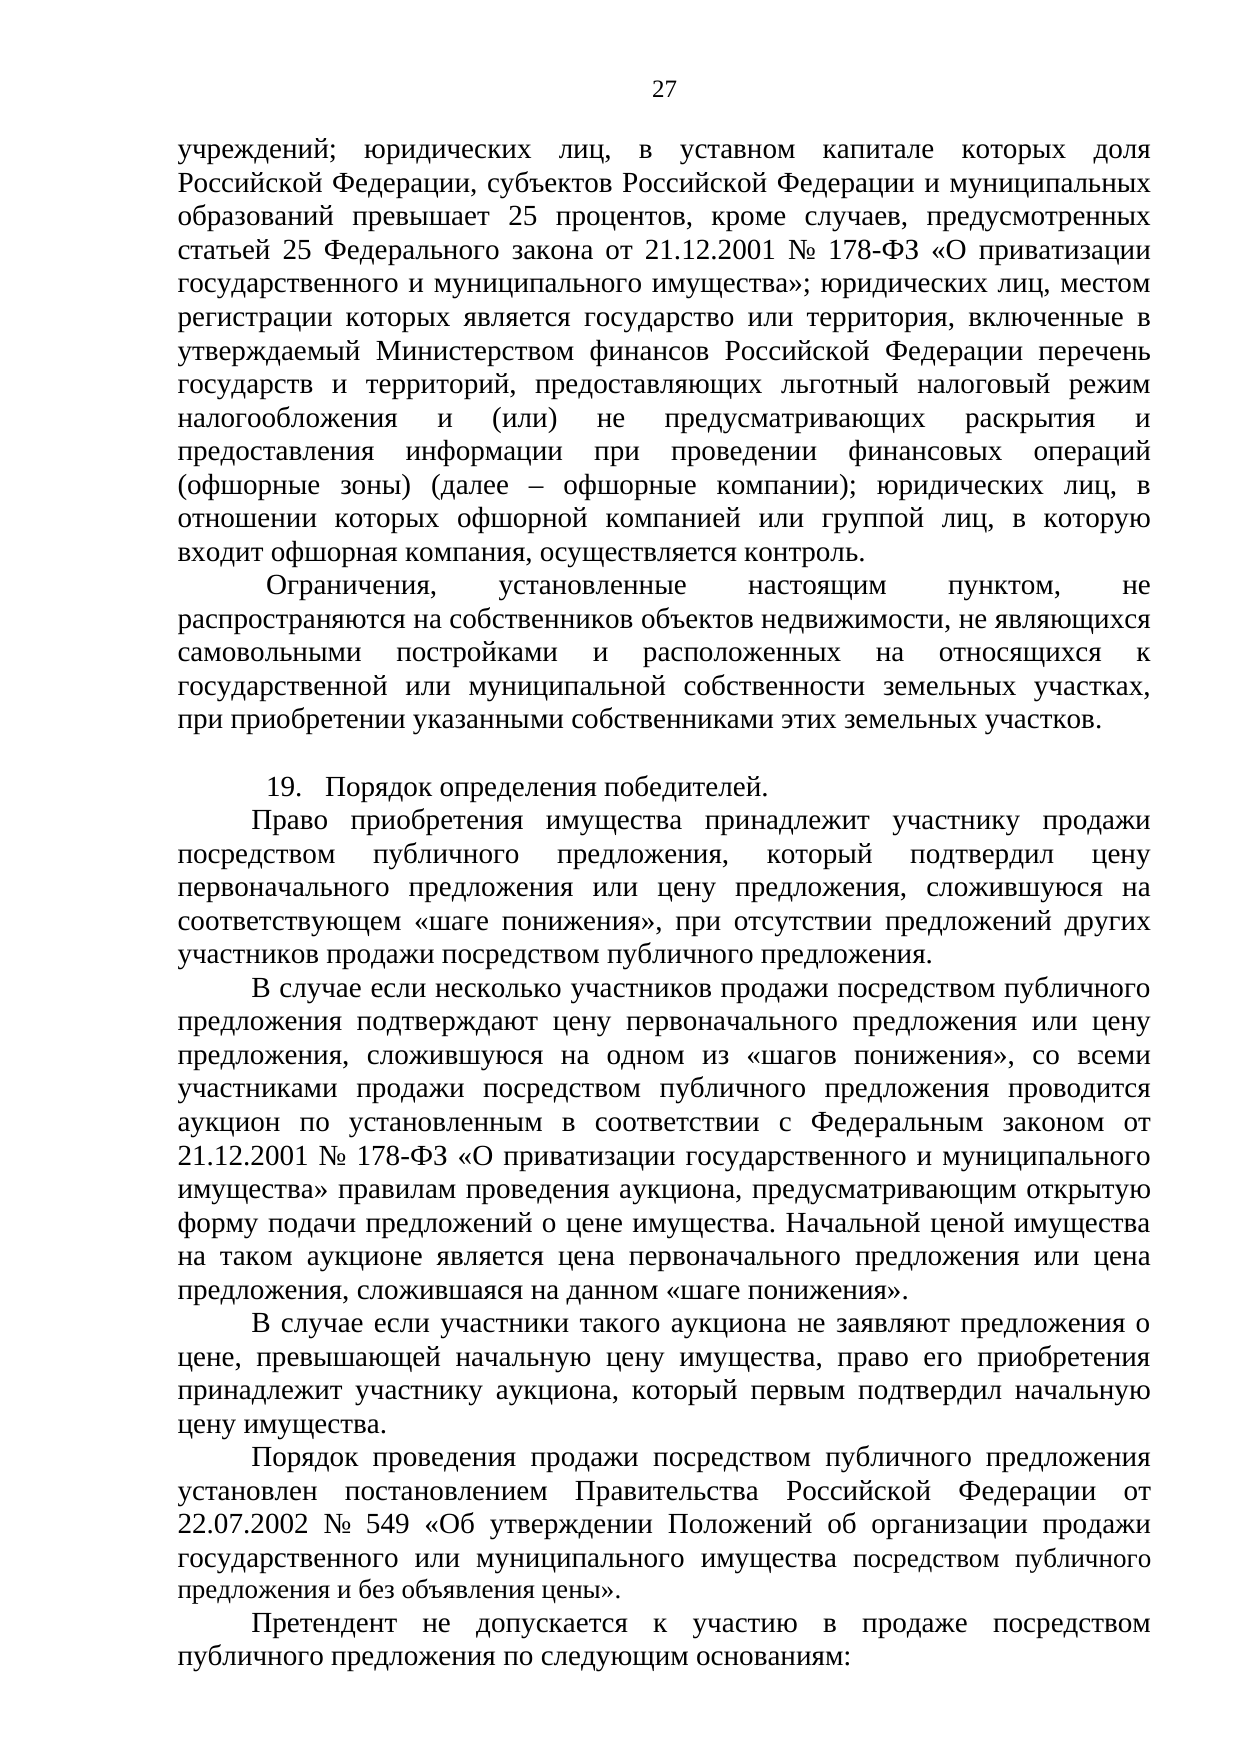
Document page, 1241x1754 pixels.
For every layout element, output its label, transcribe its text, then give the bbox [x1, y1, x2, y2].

list Порядок определения победителей. [177, 769, 1152, 802]
text В случае если участники такого аукциона не заявляют предложения о цене, превышающей начальную цену имущества, право его приобретения принадлежит участнику аукциона, который первым подтвердил начальную цену имущества. [177, 1305, 1152, 1439]
text Право приобретения имущества принадлежит участнику продажи посредством публичного предложения, который подтвердил цену первоначального предложения или цену предложения, сложившуюся на соответствующем «шаге понижения», при отсутствии предложений других участников продажи посредством публичного предложения. [177, 802, 1152, 970]
text В случае если несколько участников продажи посредством публичного предложения подтверждают цену первоначального предложения или цену предложения, сложившуюся на одном из «шагов понижения», со всеми участниками продажи посредством публичного предложения проводится аукцион по установленным в соответствии с Федеральным законом от 21.12.2001 № 178-ФЗ «О приватизации государственного и муниципального имущества» правилам проведения аукциона, предусматривающим открытую форму подачи предложений о цене имущества. Начальной ценой имущества на таком аукционе является цена первоначального предложения или цена предложения, сложившаяся на данном «шаге понижения». [177, 970, 1152, 1305]
text Ограничения, установленные настоящим пунктом, не распространяются на собственников объектов недвижимости, не являющихся самовольными постройками и расположенных на относящихся к государственной или муниципальной собственности земельных участках, при приобретении указанными собственниками этих земельных участков. [177, 567, 1152, 735]
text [177, 131, 1152, 567]
text Претендент не допускается к участию в продаже посредством публичного предложения по следующим основаниям: [177, 1605, 1152, 1672]
text Порядок проведения продажи посредством публичного предложения установлен постановлением Правительства Российской Федерации от 22.07.2002 № 549 «Об утверждении Положений об организации продажи государственного или муниципального имущества посредством публичного предложения и без объявления цены». [177, 1439, 1152, 1605]
